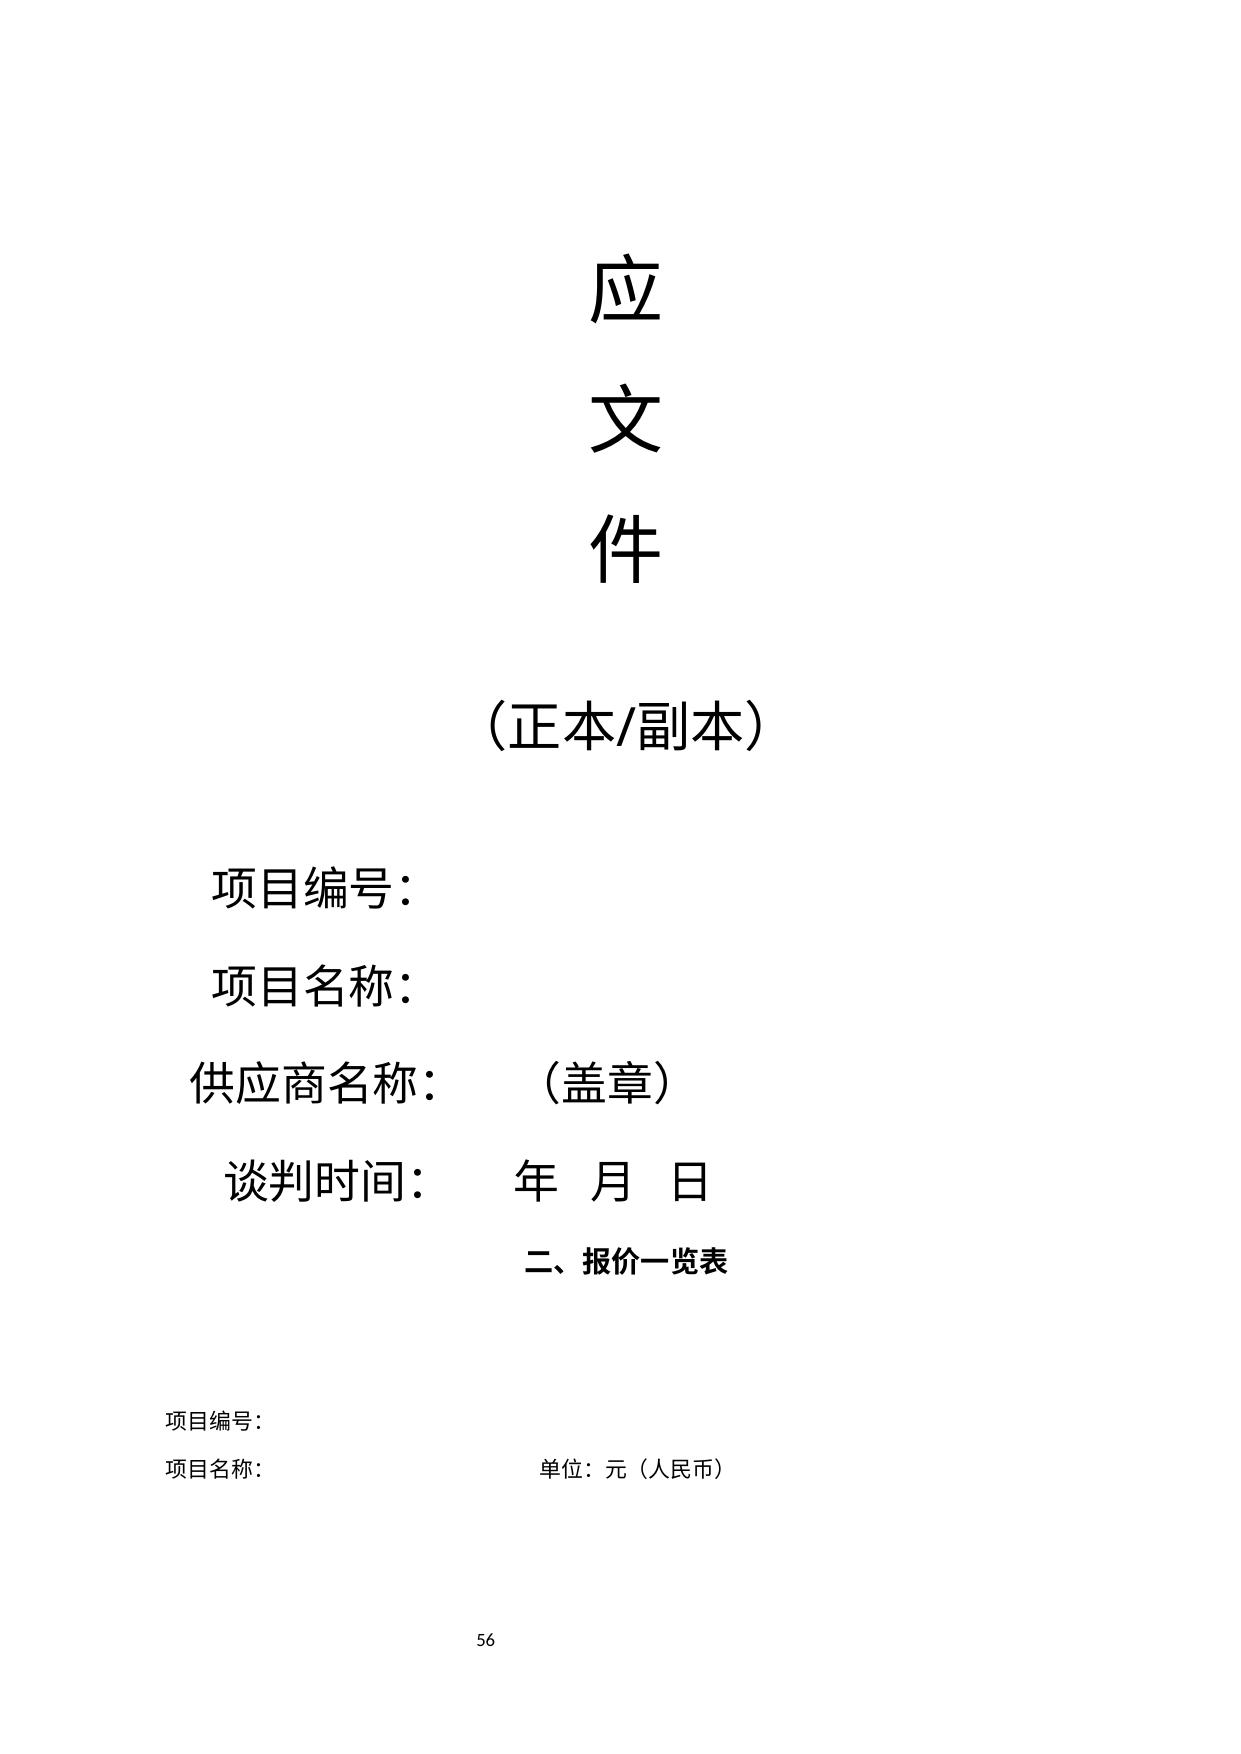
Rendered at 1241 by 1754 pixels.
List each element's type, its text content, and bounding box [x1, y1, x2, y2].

text （正本/副本） [165, 674, 1087, 772]
text 项目名称： [165, 934, 1087, 1032]
text 应 [165, 219, 1087, 349]
text 项目名称： 单位：元（人民币） [165, 1452, 1087, 1484]
text 二、报价一览表 [165, 1227, 1087, 1292]
text 供应商名称： （盖章） [165, 1032, 1087, 1129]
text 项目编号： [165, 1403, 1087, 1436]
text 件 [165, 479, 1087, 609]
text 谈判时间： 年 月 日 [165, 1129, 1087, 1227]
text 文 [165, 349, 1087, 479]
text 项目编号： [165, 837, 1087, 934]
